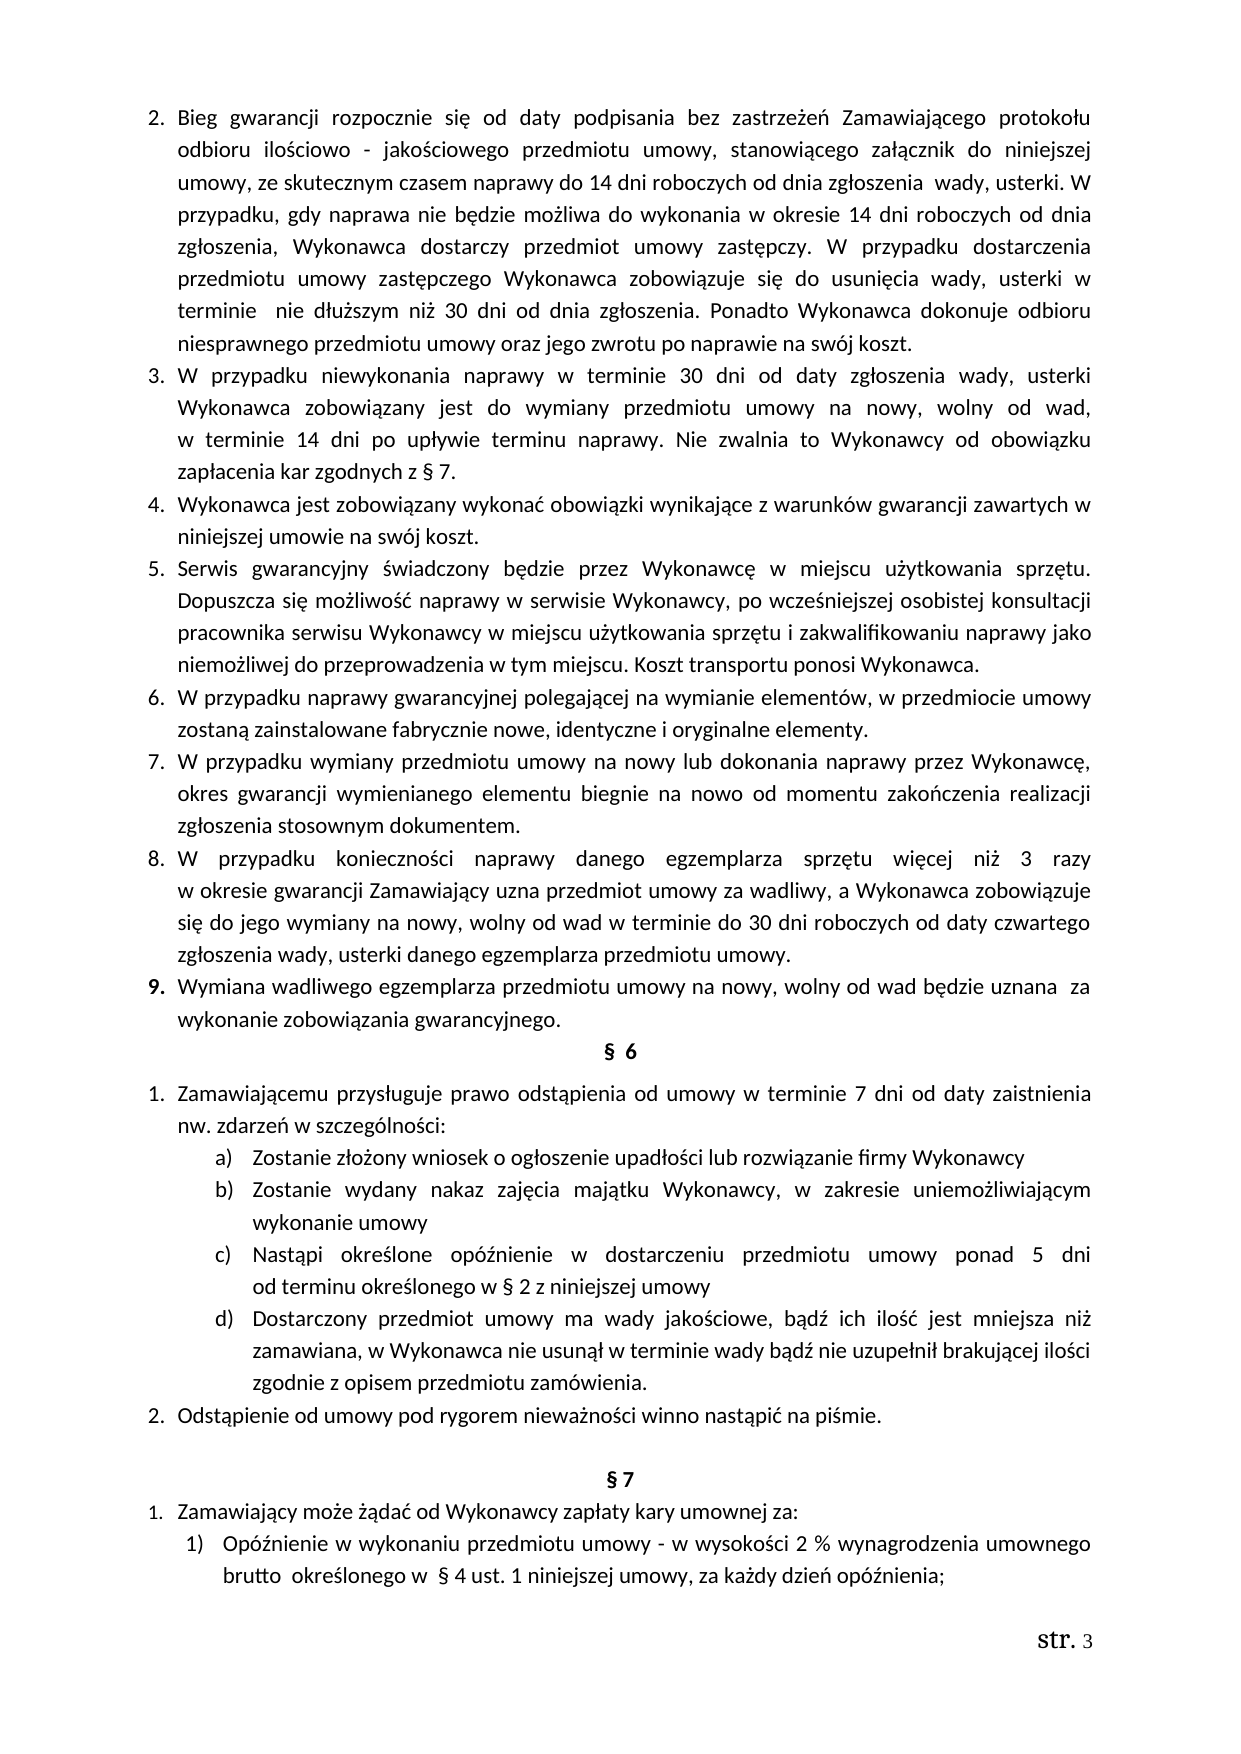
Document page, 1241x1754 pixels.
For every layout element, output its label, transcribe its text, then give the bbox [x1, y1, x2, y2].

list Wymiana wadliwego egzemplarza przedmiotu umowy na nowy, wolny od wad będzie uznana za wykonanie zobowiązania gwarancyjnego. [148, 972, 1093, 1033]
list Wykonawca jest zobowiązany wykonać obowiązki wynikające z warunków gwarancji zawartych w niniejszej umowie na swój koszt. [148, 490, 1093, 550]
list W przypadku wymiany przedmiotu umowy na nowy lub dokonania naprawy przez Wykonawcę, okres gwarancji wymienianego elementu biegnie na nowo od momentu zakończenia realizacji zgłoszenia stosownym dokumentem. [148, 747, 1093, 839]
list W przypadku konieczności naprawy danego egzemplarza sprzętu więcej niż 3 razy w okresie gwarancji Zamawiający uzna przedmiot umowy za wadliwy, a Wykonawca zobowiązuje się do jego wymiany na nowy, wolny od wad w terminie do 30 dni roboczych od daty czwartego zgłoszenia wady, usterki danego egzemplarza przedmiotu umowy. [148, 844, 1093, 968]
list Opóźnienie w wykonaniu przedmiotu umowy - w wysokości 2 % wynagrodzenia umownego brutto określonego w § 4 ust. 1 niniejszej umowy, za każdy dzień opóźnienia; [185, 1529, 1093, 1590]
list Odstąpienie od umowy pod rygorem nieważności winno nastąpić na piśmie. [148, 1401, 1093, 1429]
list Bieg gwarancji rozpocznie się od daty podpisania bez zastrzeżeń Zamawiającego protokołu odbioru ilościowo - jakościowego przedmiotu umowy, stanowiącego załącznik do niniejszej umowy, ze skutecznym czasem naprawy do 14 dni roboczych od dnia zgłoszenia wady, usterki. W przypadku, gdy naprawa nie będzie możliwa do wykonania w okresie 14 dni roboczych od dnia zgłoszenia, Wykonawca dostarczy przedmiot umowy zastępczy. W przypadku dostarczenia przedmiotu umowy zastępczego Wykonawca zobowiązuje się do usunięcia wady, usterki w terminie nie dłuższym niż 30 dni od dnia zgłoszenia. Ponadto Wykonawca dokonuje odbioru niesprawnego przedmiotu umowy oraz jego zwrotu po naprawie na swój koszt. [148, 103, 1093, 357]
list Zostanie wydany nakaz zajęcia majątku Wykonawcy, w zakresie uniemożliwiającym wykonanie umowy [215, 1175, 1093, 1236]
list Zamawiającemu przysługuje prawo odstąpienia od umowy w terminie 7 dni od daty zaistnienia nw. zdarzeń w szczególności: [148, 1079, 1093, 1139]
list W przypadku niewykonania naprawy w terminie 30 dni od daty zgłoszenia wady, usterki Wykonawca zobowiązany jest do wymiany przedmiotu umowy na nowy, wolny od wad, w terminie 14 dni po upływie terminu naprawy. Nie zwalnia to Wykonawcy od obowiązku zapłacenia kar zgodnych z § 7. [148, 361, 1093, 486]
list Nastąpi określone opóźnienie w dostarczeniu przedmiotu umowy ponad 5 dni od terminu określonego w § 2 z niniejszej umowy [215, 1240, 1093, 1300]
list Zamawiający może żądać od Wykonawcy zapłaty kary umownej za: [148, 1497, 1093, 1525]
text § 7 [148, 1465, 1093, 1493]
list W przypadku naprawy gwarancyjnej polegającej na wymianie elementów, w przedmiocie umowy zostaną zainstalowane fabrycznie nowe, identyczne i oryginalne elementy. [148, 683, 1093, 743]
list Zostanie złożony wniosek o ogłoszenie upadłości lub rozwiązanie firmy Wykonawcy [215, 1143, 1093, 1171]
list Serwis gwarancyjny świadczony będzie przez Wykonawcę w miejscu użytkowania sprzętu. Dopuszcza się możliwość naprawy w serwisie Wykonawcy, po wcześniejszej osobistej konsultacji pracownika serwisu Wykonawcy w miejscu użytkowania sprzętu i zakwalifikowaniu naprawy jako niemożliwej do przeprowadzenia w tym miejscu. Koszt transportu ponosi Wykonawca. [148, 554, 1093, 679]
text § 6 [148, 1037, 1093, 1065]
list Dostarczony przedmiot umowy ma wady jakościowe, bądź ich ilość jest mniejsza niż zamawiana, w Wykonawca nie usunął w terminie wady bądź nie uzupełnił brakującej ilości zgodnie z opisem przedmiotu zamówienia. [215, 1304, 1093, 1397]
